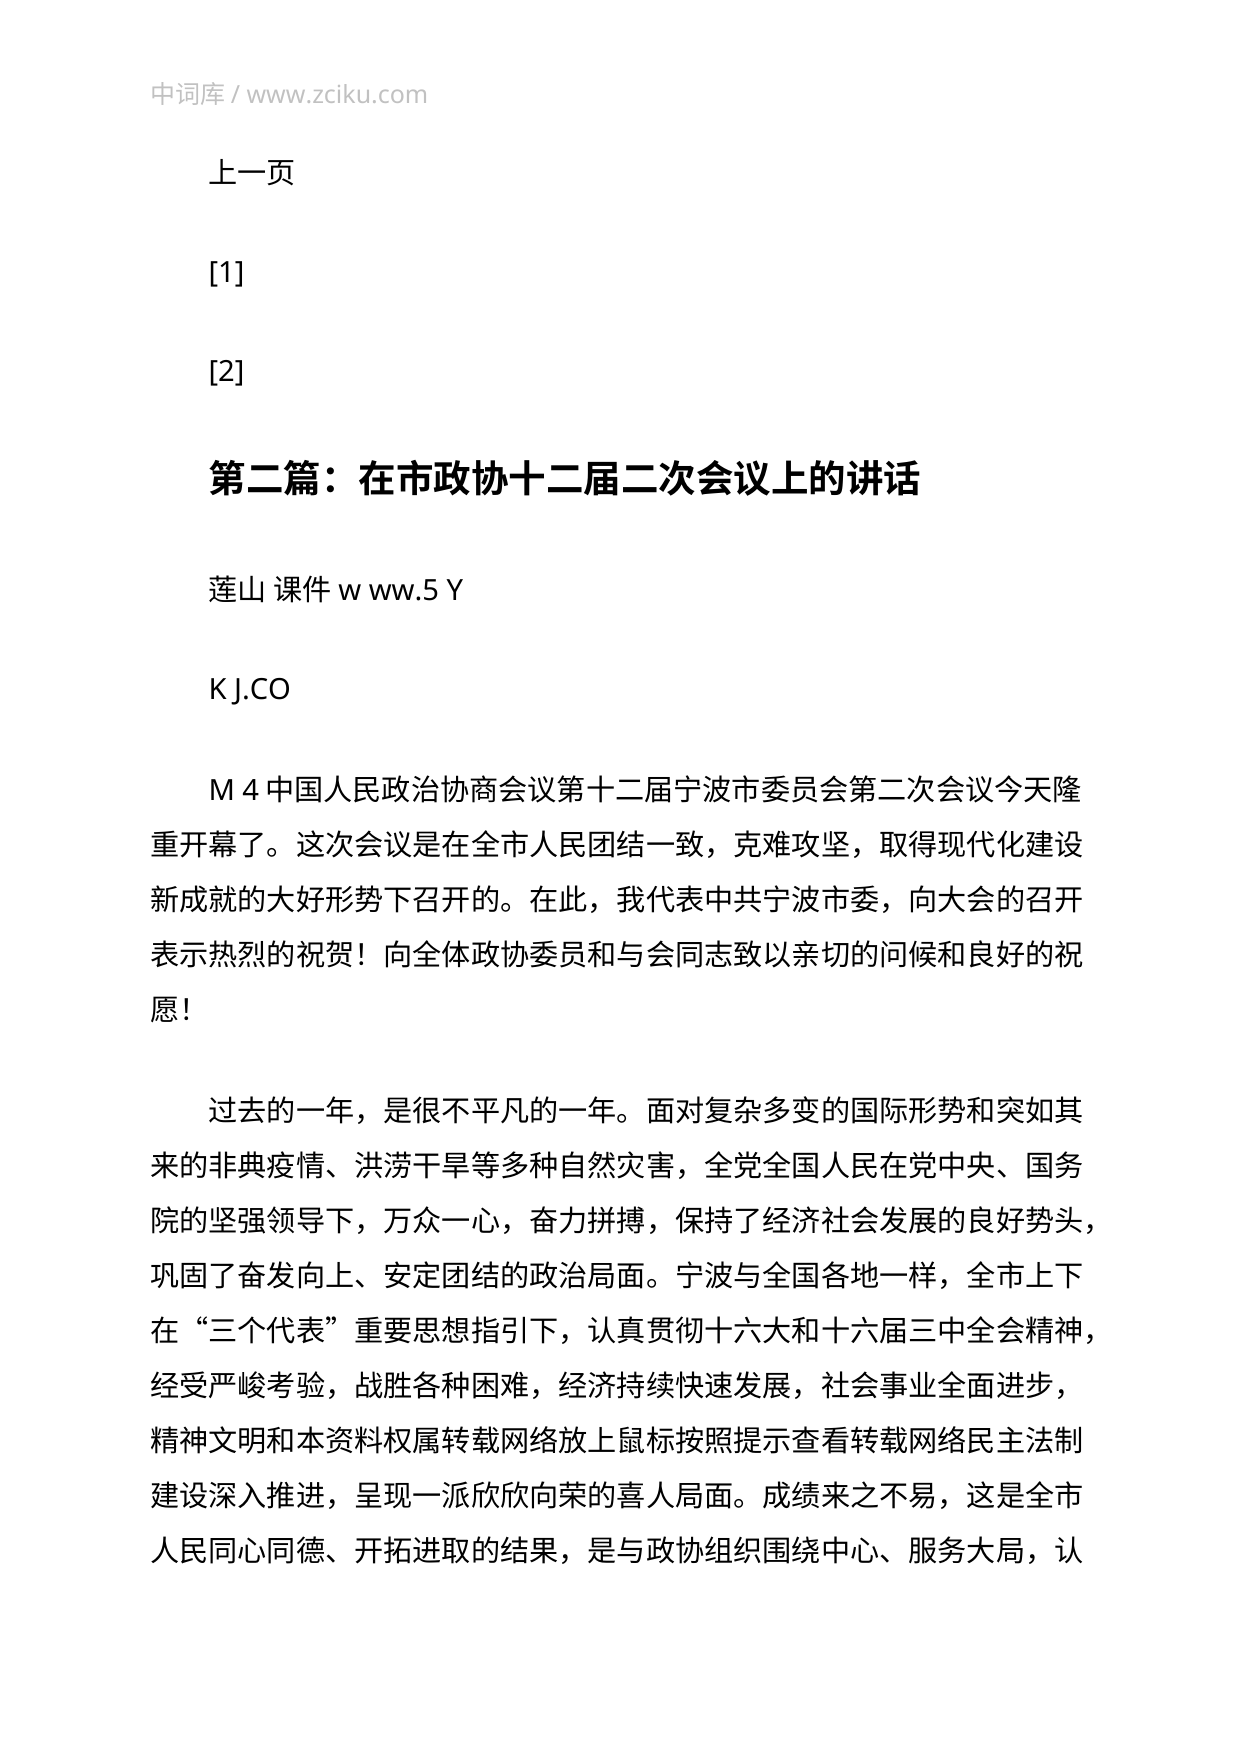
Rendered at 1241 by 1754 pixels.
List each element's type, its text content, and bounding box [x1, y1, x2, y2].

text M 4中国人民政治协商会议第十二届宁波市委员会第二次会议今天隆重开幕了。这次会议是在全市人民团结一致，克难攻坚，取得现代化建设新成就的大好形势下召开的。在此，我代表中共宁波市委，向大会的召开表示热烈的祝贺！向全体政协委员和与会同志致以亲切的问候和良好的祝愿！ [150, 766, 1090, 1028]
text 第二篇：在市政协十二届二次会议上的讲话 [150, 449, 1090, 503]
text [150, 1088, 1090, 1569]
text K J.CO [150, 668, 1090, 708]
text [2] [150, 350, 1090, 390]
text [1] [150, 252, 1090, 291]
text 莲山 课件 w ww.5 Y [150, 566, 1090, 608]
text 上一页 [150, 150, 1090, 192]
